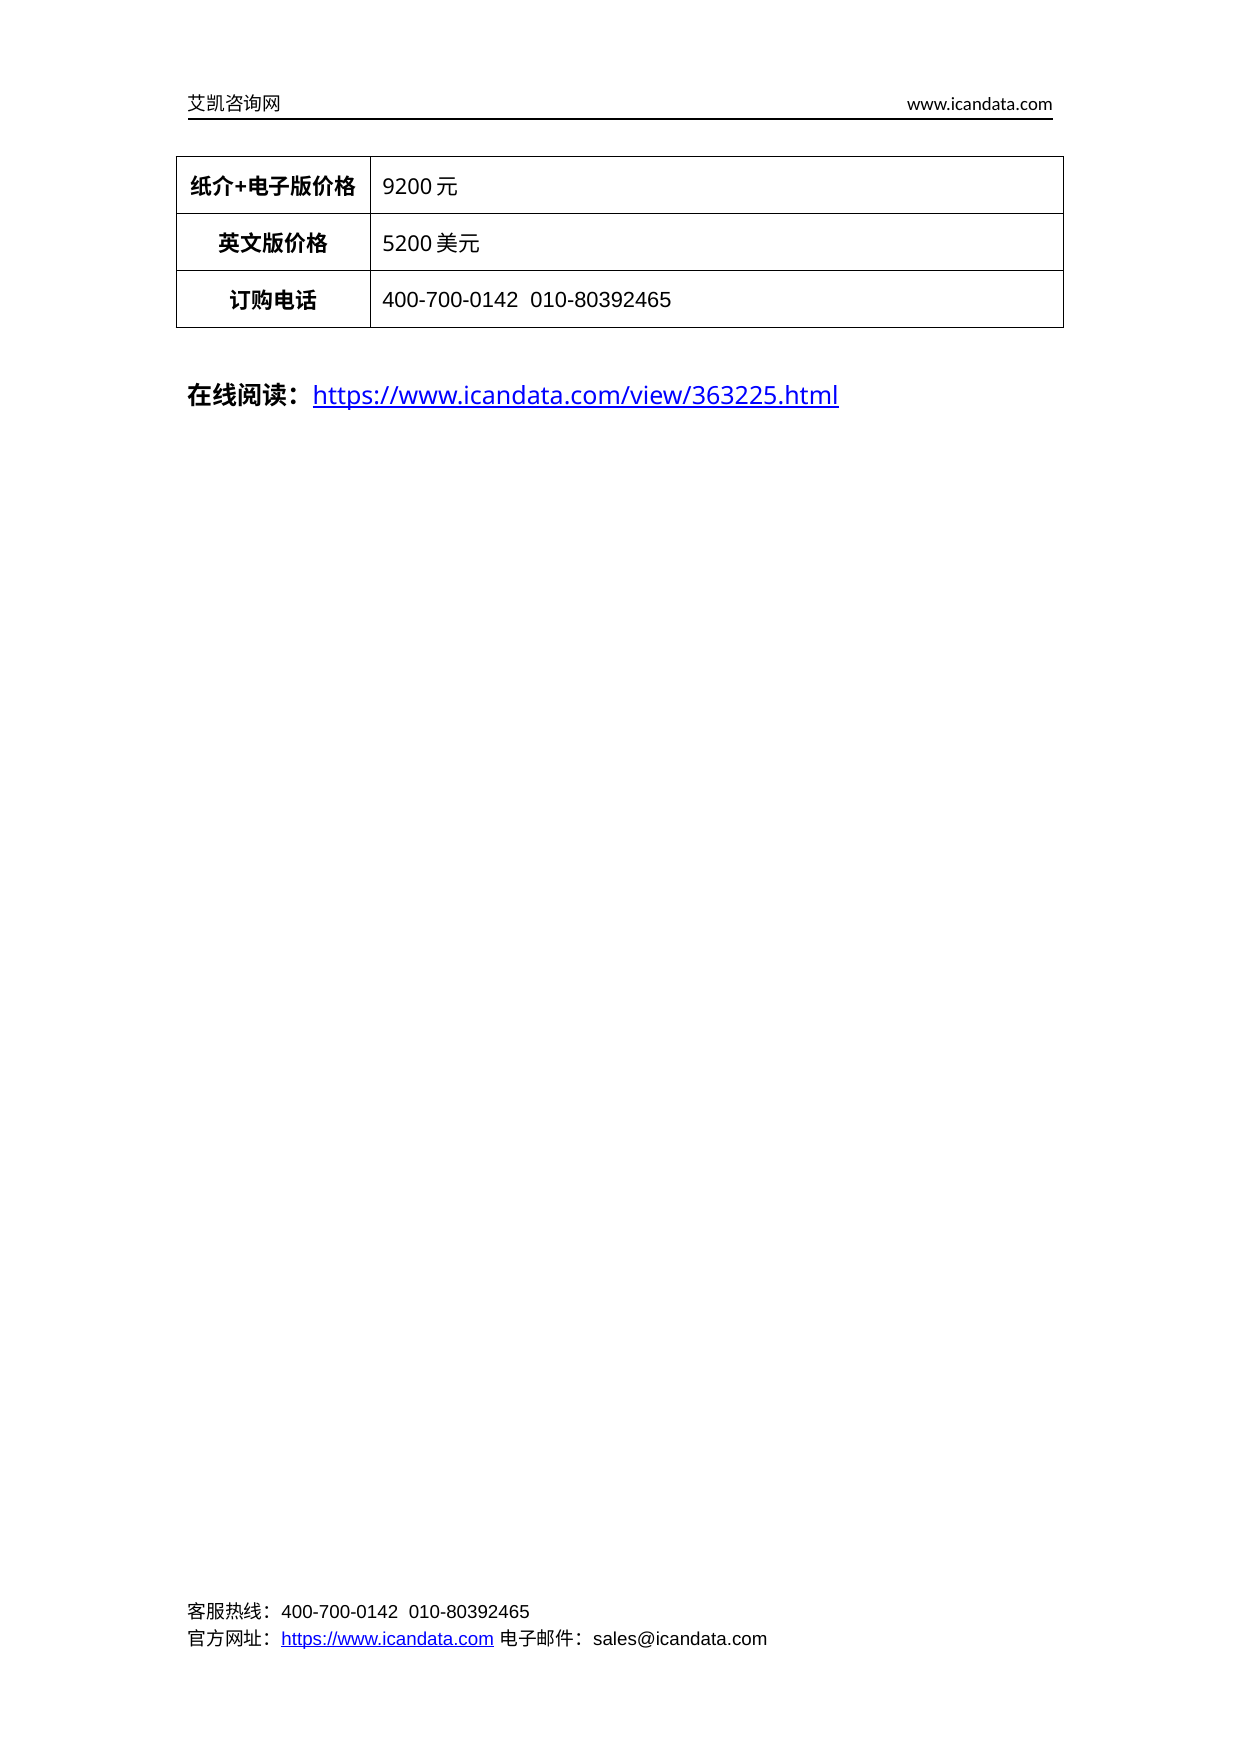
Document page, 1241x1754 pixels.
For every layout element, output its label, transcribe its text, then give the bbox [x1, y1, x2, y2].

table_cell 9200元 [371, 157, 1063, 213]
table_cell 400-700-0142 010-80392465 [371, 271, 1063, 327]
table_cell 英文版价格 [177, 214, 370, 270]
table_cell 5200美元 [371, 214, 1063, 270]
table_cell 纸介+电子版价格 [177, 157, 370, 213]
table_cell 订购电话 [177, 271, 370, 327]
text 在线阅读：https://www.icandata.com/view/363225.html [187, 361, 1053, 426]
